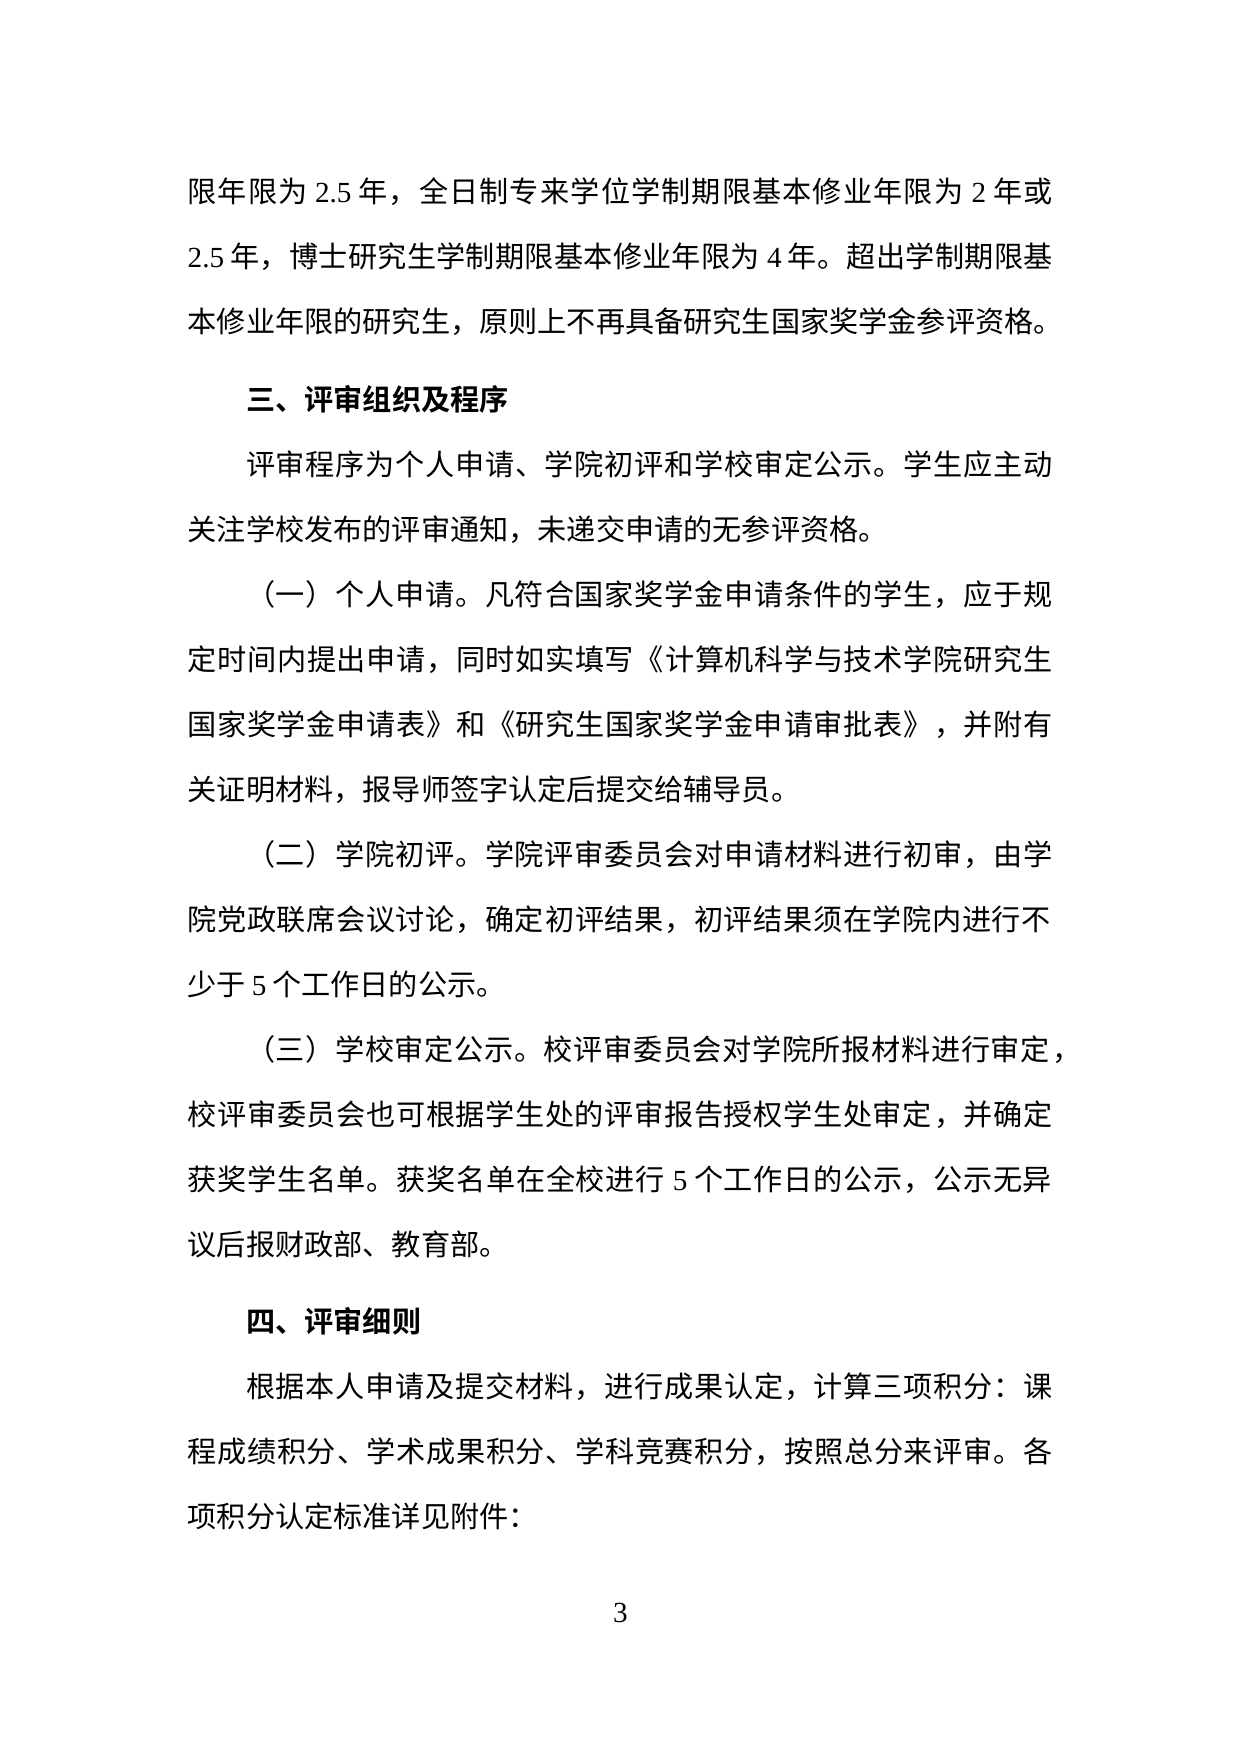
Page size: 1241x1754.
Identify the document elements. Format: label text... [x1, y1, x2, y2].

text 四、评审细则 [187, 1288, 1053, 1353]
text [187, 158, 1053, 353]
text 三、评审组织及程序 [187, 365, 1053, 430]
text 根据本人申请及提交材料，进行成果认定，计算三项积分：课程成绩积分、学术成果积分、学科竞赛积分，按照总分来评审。各项积分认定标准详见附件： [187, 1353, 1053, 1548]
text （三）学校审定公示。校评审委员会对学院所报材料进行审定，校评审委员会也可根据学生处的评审报告授权学生处审定，并确定获奖学生名单。获奖名单在全校进行5个工作日的公示，公示无异议后报财政部、教育部。 [187, 1015, 1053, 1275]
text （一）个人申请。凡符合国家奖学金申请条件的学生，应于规定时间内提出申请，同时如实填写《计算机科学与技术学院研究生国家奖学金申请表》和《研究生国家奖学金申请审批表》，并附有关证明材料，报导师签字认定后提交给辅导员。 [187, 560, 1053, 820]
text （二）学院初评。学院评审委员会对申请材料进行初审，由学院党政联席会议讨论，确定初评结果，初评结果须在学院内进行不少于5个工作日的公示。 [187, 820, 1053, 1015]
text 评审程序为个人申请、学院初评和学校审定公示。学生应主动关注学校发布的评审通知，未递交申请的无参评资格。 [187, 430, 1053, 560]
